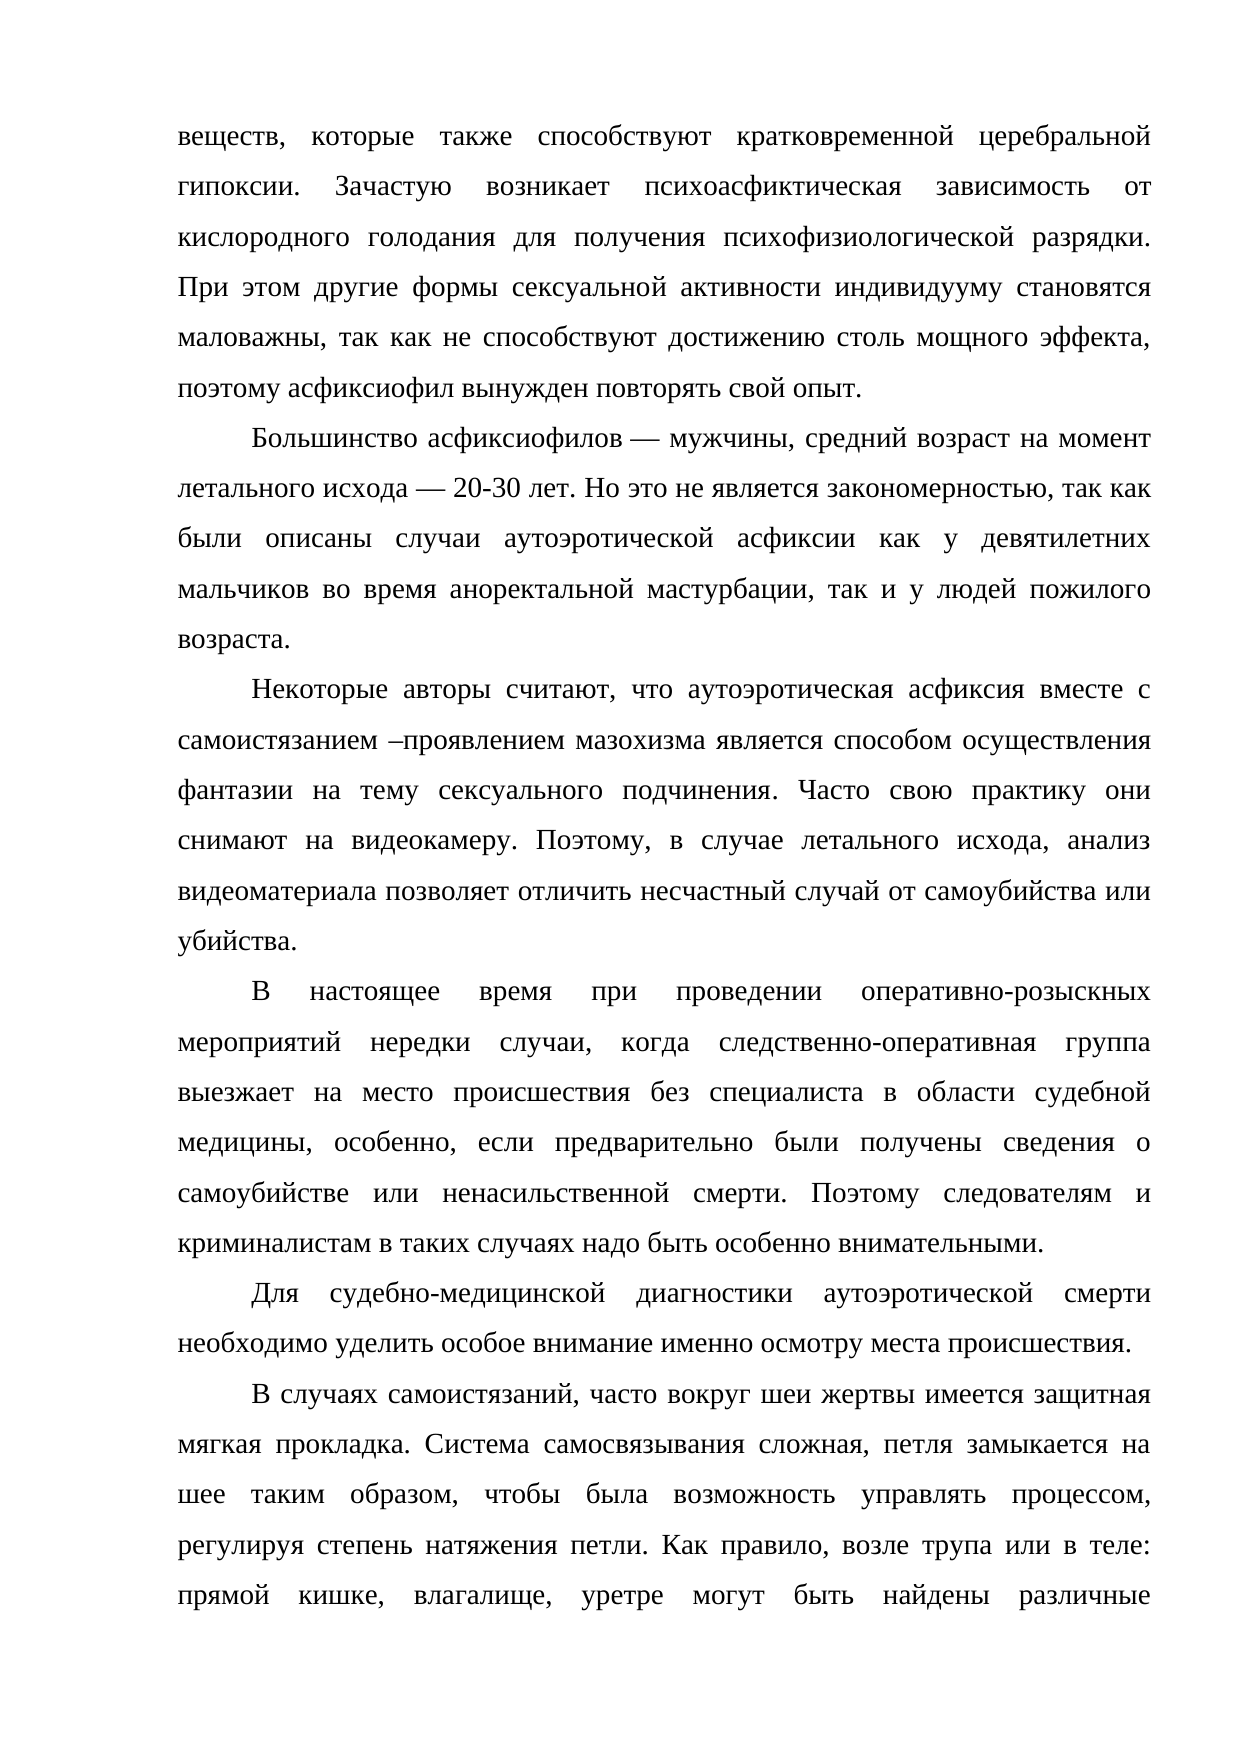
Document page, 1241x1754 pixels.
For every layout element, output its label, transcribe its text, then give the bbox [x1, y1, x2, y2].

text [177, 1376, 1152, 1611]
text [177, 152, 1152, 403]
text Большинство асфиксиофилов — мужчины, средний возраст на момент летального исхода — 20-30 лет. Но это не является закономерностью, так как были описаны случаи аутоэротической асфиксии как у девятилетних мальчиков во время аноректальной мастурбации, так и у людей пожилого возраста. [177, 420, 1152, 655]
text Некоторые авторы считают, что аутоэротическая асфиксия вместе с самоистязанием –проявлением мазохизма является способом осуществления фантазии на тему сексуального подчинения. Часто свою практику они снимают на видеокамеру. Поэтому, в случае летального исхода, анализ видеоматериала позволяет отличить несчастный случай от самоубийства или убийства. [177, 672, 1152, 957]
text В настоящее время при проведении оперативно-розыскных мероприятий нередки случаи, когда следственно-оперативная группа выезжает на место происшествия без специалиста в области судебной медицины, особенно, если предварительно были получены сведения о самоубийстве или ненасильственной смерти. Поэтому следователям и криминалистам в таких случаях надо быть особенно внимательными. [177, 973, 1152, 1258]
text Для судебно-медицинской диагностики аутоэротической смерти необходимо уделить особое внимание именно осмотру места происшествия. [177, 1275, 1152, 1359]
